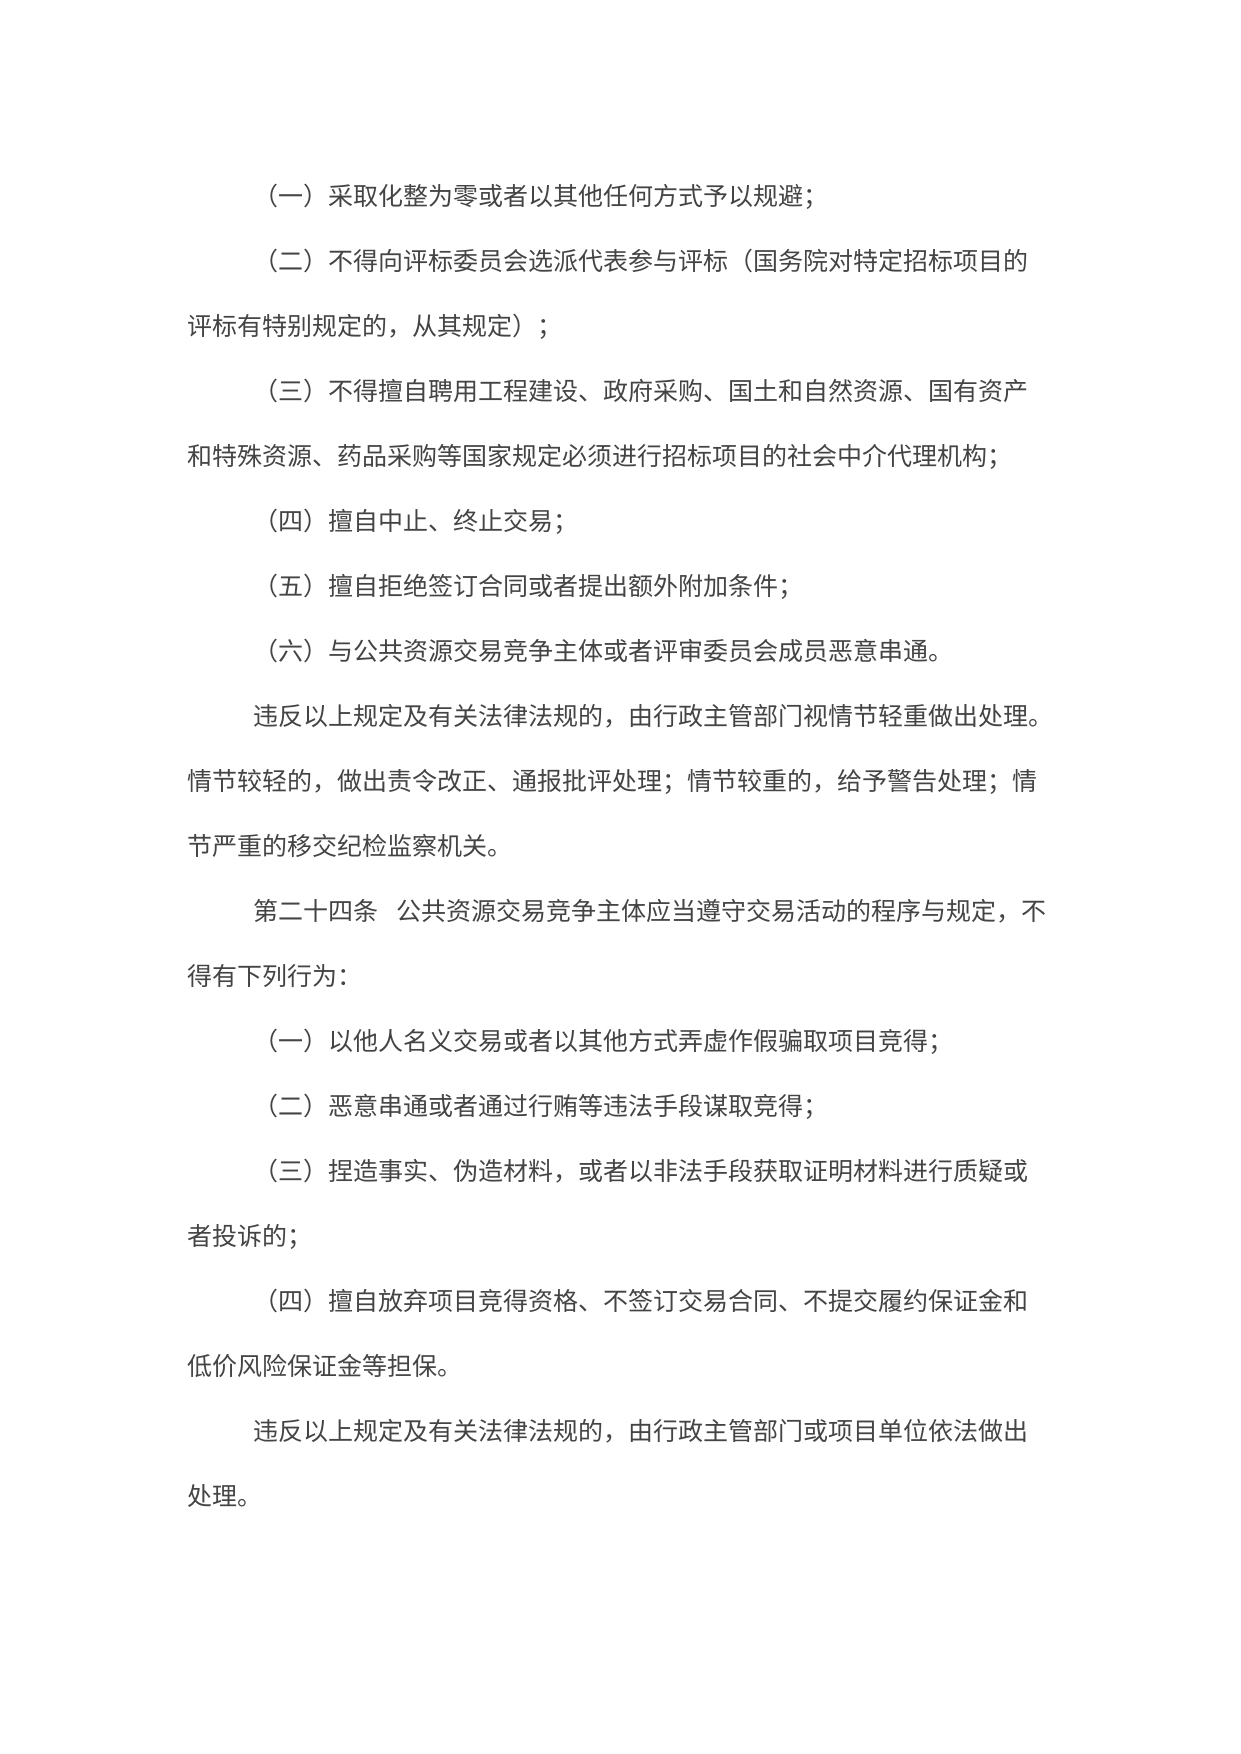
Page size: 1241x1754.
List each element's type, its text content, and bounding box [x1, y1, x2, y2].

text （五）擅自拒绝签订合同或者提出额外附加条件； [187, 552, 1053, 617]
text 违反以上规定及有关法律法规的，由行政主管部门或项目单位依法做出处理。 [187, 1397, 1053, 1527]
text （四）擅自中止、终止交易； [187, 487, 1053, 552]
text （一）采取化整为零或者以其他任何方式予以规避； [187, 162, 1053, 227]
text （二）不得向评标委员会选派代表参与评标（国务院对特定招标项目的评标有特别规定的，从其规定）； [187, 227, 1053, 357]
text 第二十四条 公共资源交易竞争主体应当遵守交易活动的程序与规定，不得有下列行为： [187, 877, 1053, 1007]
text 违反以上规定及有关法律法规的，由行政主管部门视情节轻重做出处理。情节较轻的，做出责令改正、通报批评处理；情节较重的，给予警告处理；情节严重的移交纪检监察机关。 [187, 682, 1053, 877]
text （一）以他人名义交易或者以其他方式弄虚作假骗取项目竞得； [187, 1007, 1053, 1072]
text （二）恶意串通或者通过行贿等违法手段谋取竞得； [187, 1072, 1053, 1137]
text （三）不得擅自聘用工程建设、政府采购、国土和自然资源、国有资产和特殊资源、药品采购等国家规定必须进行招标项目的社会中介代理机构； [187, 357, 1053, 487]
text （三）捏造事实、伪造材料，或者以非法手段获取证明材料进行质疑或者投诉的； [187, 1137, 1053, 1267]
text （六）与公共资源交易竞争主体或者评审委员会成员恶意串通。 [187, 617, 1053, 682]
text （四）擅自放弃项目竞得资格、不签订交易合同、不提交履约保证金和低价风险保证金等担保。 [187, 1267, 1053, 1397]
